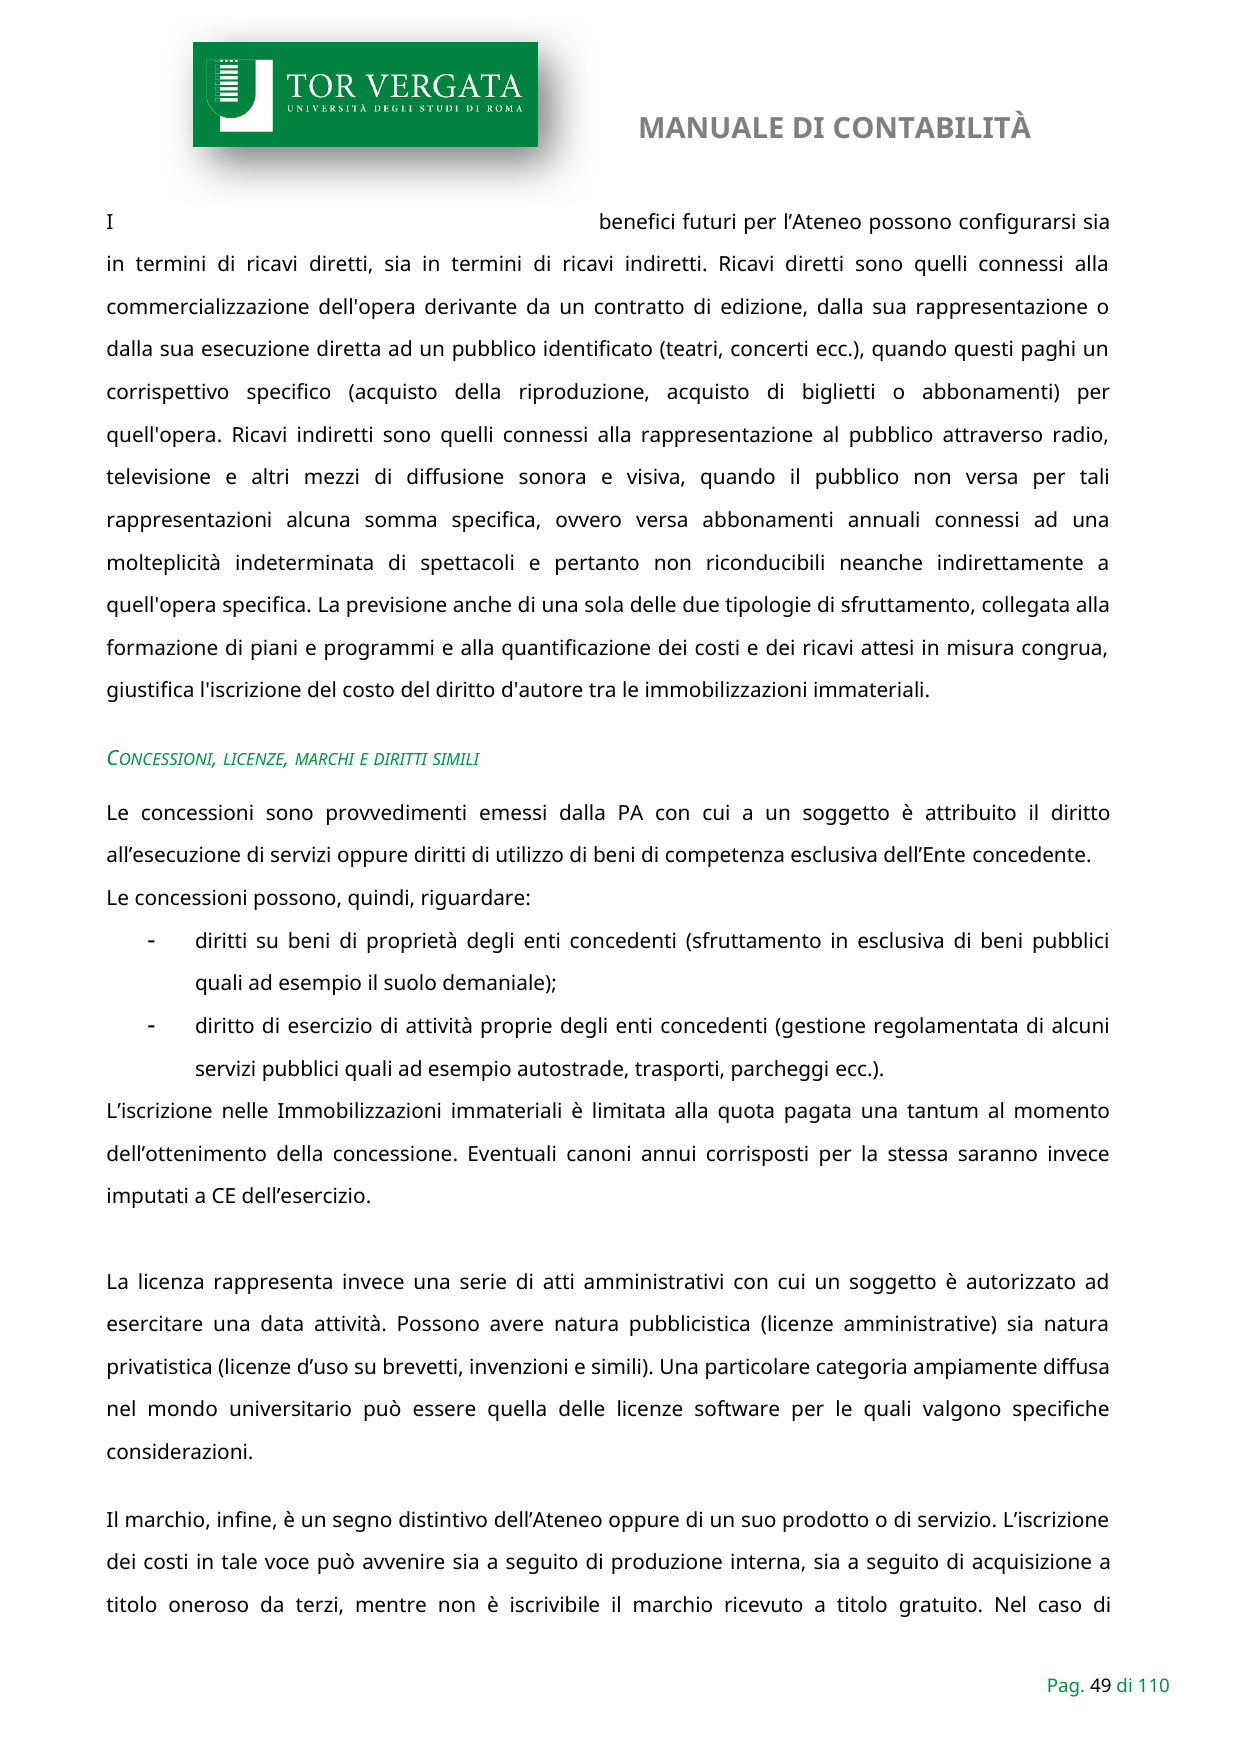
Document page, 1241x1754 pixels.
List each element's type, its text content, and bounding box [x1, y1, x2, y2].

list diritti su beni di proprietà degli enti concedenti (sfruttamento in esclusiva di beni pubblici quali ad esempio il suolo demaniale); [147, 926, 1111, 997]
text I benefici futuri per l’Ateneo possono configurarsi sia in termini di ricavi diretti, sia in termini di ricavi indiretti. Ricavi diretti sono quelli connessi alla commercializzazione dell'opera derivante da un contratto di edizione, dalla sua rappresentazione o dalla sua esecuzione diretta ad un pubblico identificato (teatri, concerti ecc.), quando questi paghi un corrispettivo specifico (acquisto della riproduzione, acquisto di biglietti o abbonamenti) per quell'opera. Ricavi indiretti sono quelli connessi alla rappresentazione al pubblico attraverso radio, televisione e altri mezzi di diffusione sonora e visiva, quando il pubblico non versa per tali rappresentazioni alcuna somma specifica, ovvero versa abbonamenti annuali connessi ad una molteplicità indeterminata di spettacoli e pertanto non riconducibili neanche indirettamente a quell'opera specifica. La previsione anche di una sola delle due tipologie di sfruttamento, collegata alla formazione di piani e programmi e alla quantificazione dei costi e dei ricavi attesi in misura congrua, giustifica l'iscrizione del costo del diritto d'autore tra le immobilizzazioni immateriali. [106, 207, 1111, 704]
text La licenza rappresenta invece una serie di atti amministrativi con cui un soggetto è autorizzato ad esercitare una data attività. Possono avere natura pubblicistica (licenze amministrative) sia natura privatistica (licenze d’uso su brevetti, invenzioni e simili). Una particolare categoria ampiamente diffusa nel mondo universitario può essere quella delle licenze software per le quali valgono specifiche considerazioni. [106, 1267, 1111, 1466]
picture [193, 42, 538, 147]
text Le concessioni possono, quindi, riguardare: [106, 883, 1111, 912]
text Concessioni, licenze, marchi e diritti simili [106, 743, 1111, 771]
text L’iscrizione nelle Immobilizzazioni immateriali è limitata alla quota pagata una tantum al momento dell’ottenimento della concessione. Eventuali canoni annui corrisposti per la stessa saranno invece imputati a CE dell’esercizio. [106, 1096, 1111, 1210]
list diritto di esercizio di attività proprie degli enti concedenti (gestione regolamentata di alcuni servizi pubblici quali ad esempio autostrade, trasporti, parcheggi ecc.). [147, 1011, 1111, 1082]
text Le concessioni sono provvedimenti emessi dalla PA con cui a un soggetto è attribuito il diritto all’esecuzione di servizi oppure diritti di utilizzo di beni di competenza esclusiva dell’Ente concedente. [106, 798, 1111, 869]
